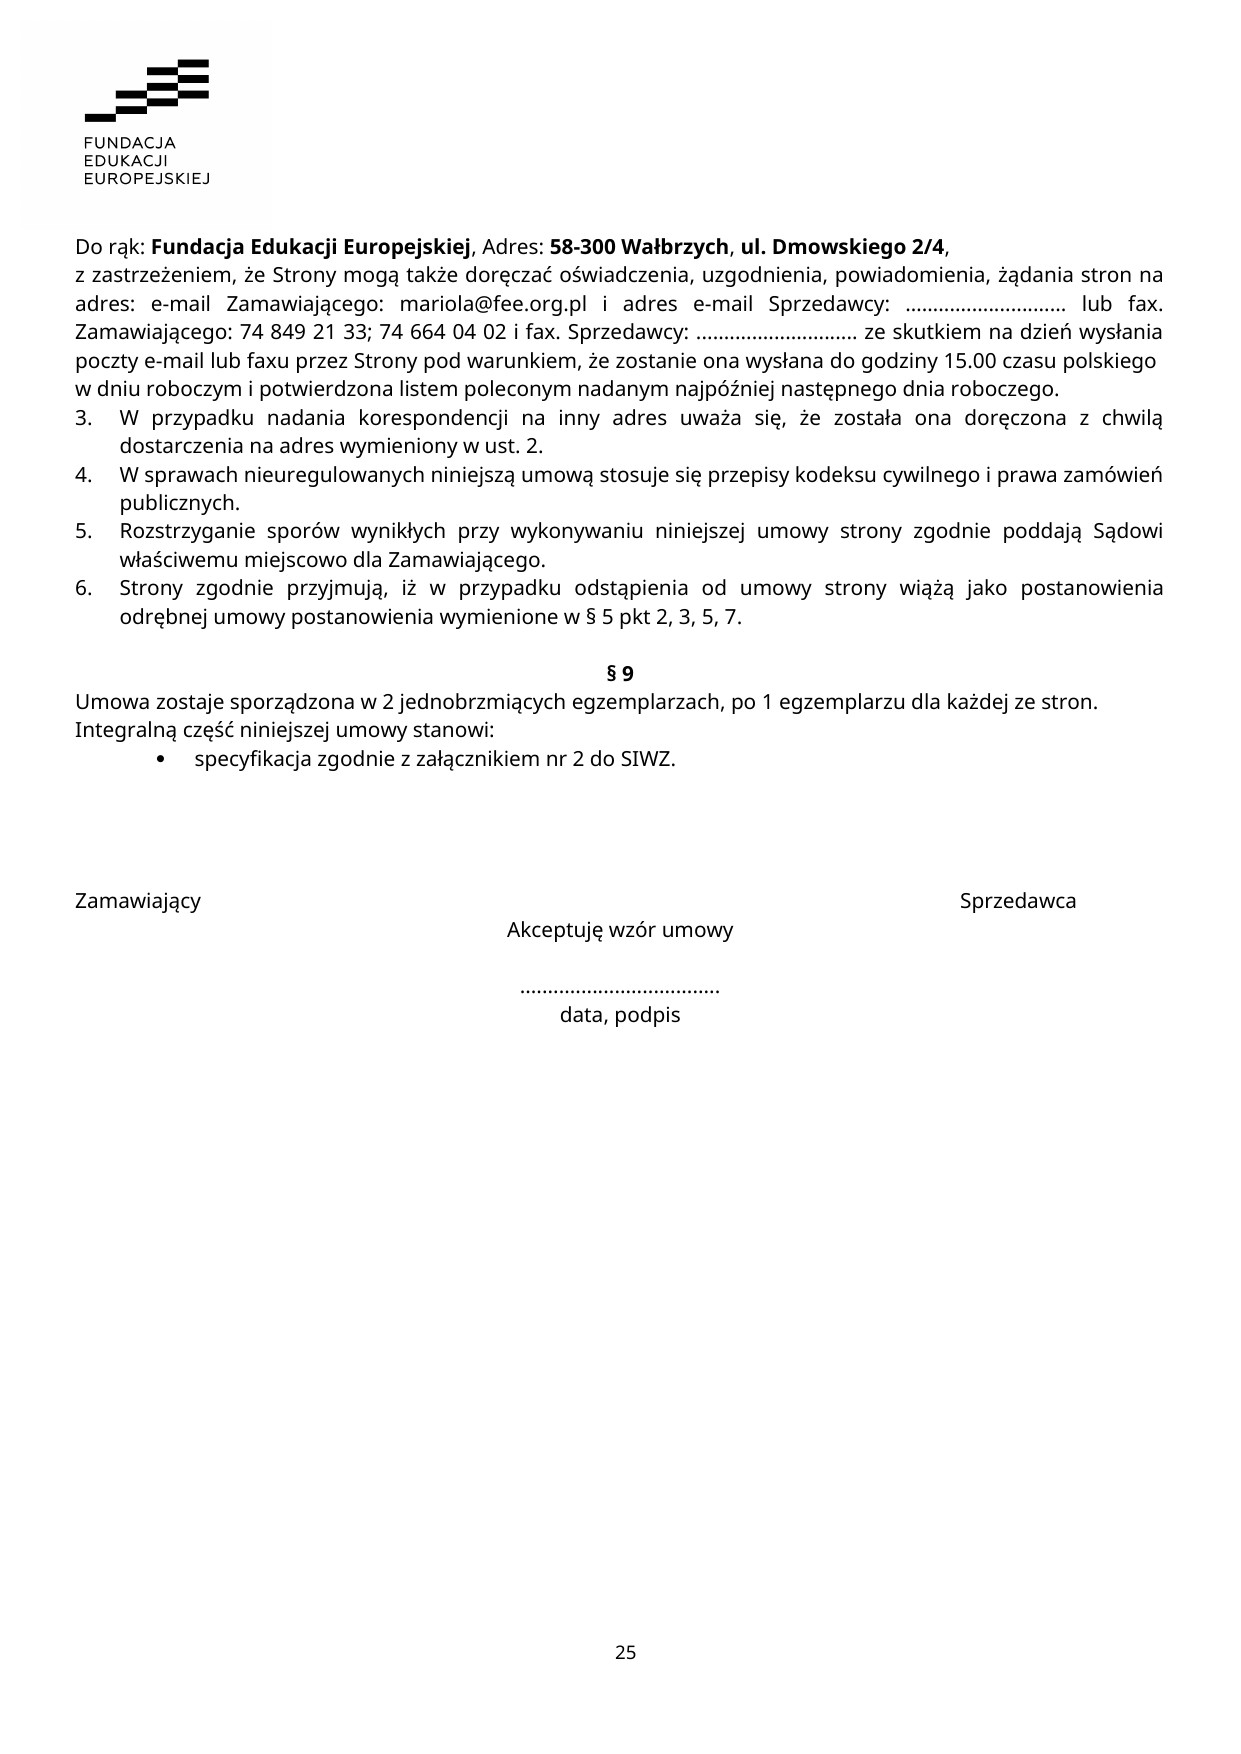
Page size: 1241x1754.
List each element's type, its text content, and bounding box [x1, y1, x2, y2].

text Do rąk: Fundacja Edukacji Europejskiej, Adres: 58-300 Wałbrzych, ul. Dmowskiego 2/4, [75, 232, 1165, 261]
text Akceptuję wzór umowy [75, 915, 1165, 943]
text data, podpis [75, 1000, 1165, 1028]
picture [20, 20, 273, 230]
text z zastrzeżeniem, że Strony mogą także doręczać oświadczenia, uzgodnienia, powiadomienia, żądania stron na adres: e-mail Zamawiającego: mariola@fee.org.pl i adres e-mail Sprzedawcy: ……....................... lub fax. Zamawiającego: 74 849 21 33; 74 664 04 02 i fax. Sprzedawcy: ............................. ze skutkiem na dzień wysłania poczty e-mail lub faxu przez Strony pod warunkiem, że zostanie ona wysłana do godziny 15.00 czasu polskiego w dniu roboczym i potwierdzona listem poleconym nadanym najpóźniej następnego dnia roboczego. [75, 261, 1165, 403]
text § 9 [75, 659, 1165, 687]
text Zamawiający Sprzedawca [75, 886, 1165, 915]
list specyfikacja zgodnie z załącznikiem nr 2 do SIWZ. [157, 744, 1165, 772]
text .................................... [75, 972, 1165, 1000]
list Strony zgodnie przyjmują, iż w przypadku odstąpienia od umowy strony wiążą jako postanowienia odrębnej umowy postanowienia wymienione w § 5 pkt 2, 3, 5, 7. [75, 573, 1165, 630]
text Integralną część niniejszej umowy stanowi: [75, 716, 1165, 744]
text Umowa zostaje sporządzona w 2 jednobrzmiących egzemplarzach, po 1 egzemplarzu dla każdej ze stron. [75, 687, 1165, 716]
list Rozstrzyganie sporów wynikłych przy wykonywaniu niniejszej umowy strony zgodnie poddają Sądowi właściwemu miejscowo dla Zamawiającego. [75, 517, 1165, 573]
list W sprawach nieuregulowanych niniejszą umową stosuje się przepisy kodeksu cywilnego i prawa zamówień publicznych. [75, 460, 1165, 517]
list W przypadku nadania korespondencji na inny adres uważa się, że została ona doręczona z chwilą dostarczenia na adres wymieniony w ust. 2. [75, 403, 1165, 460]
